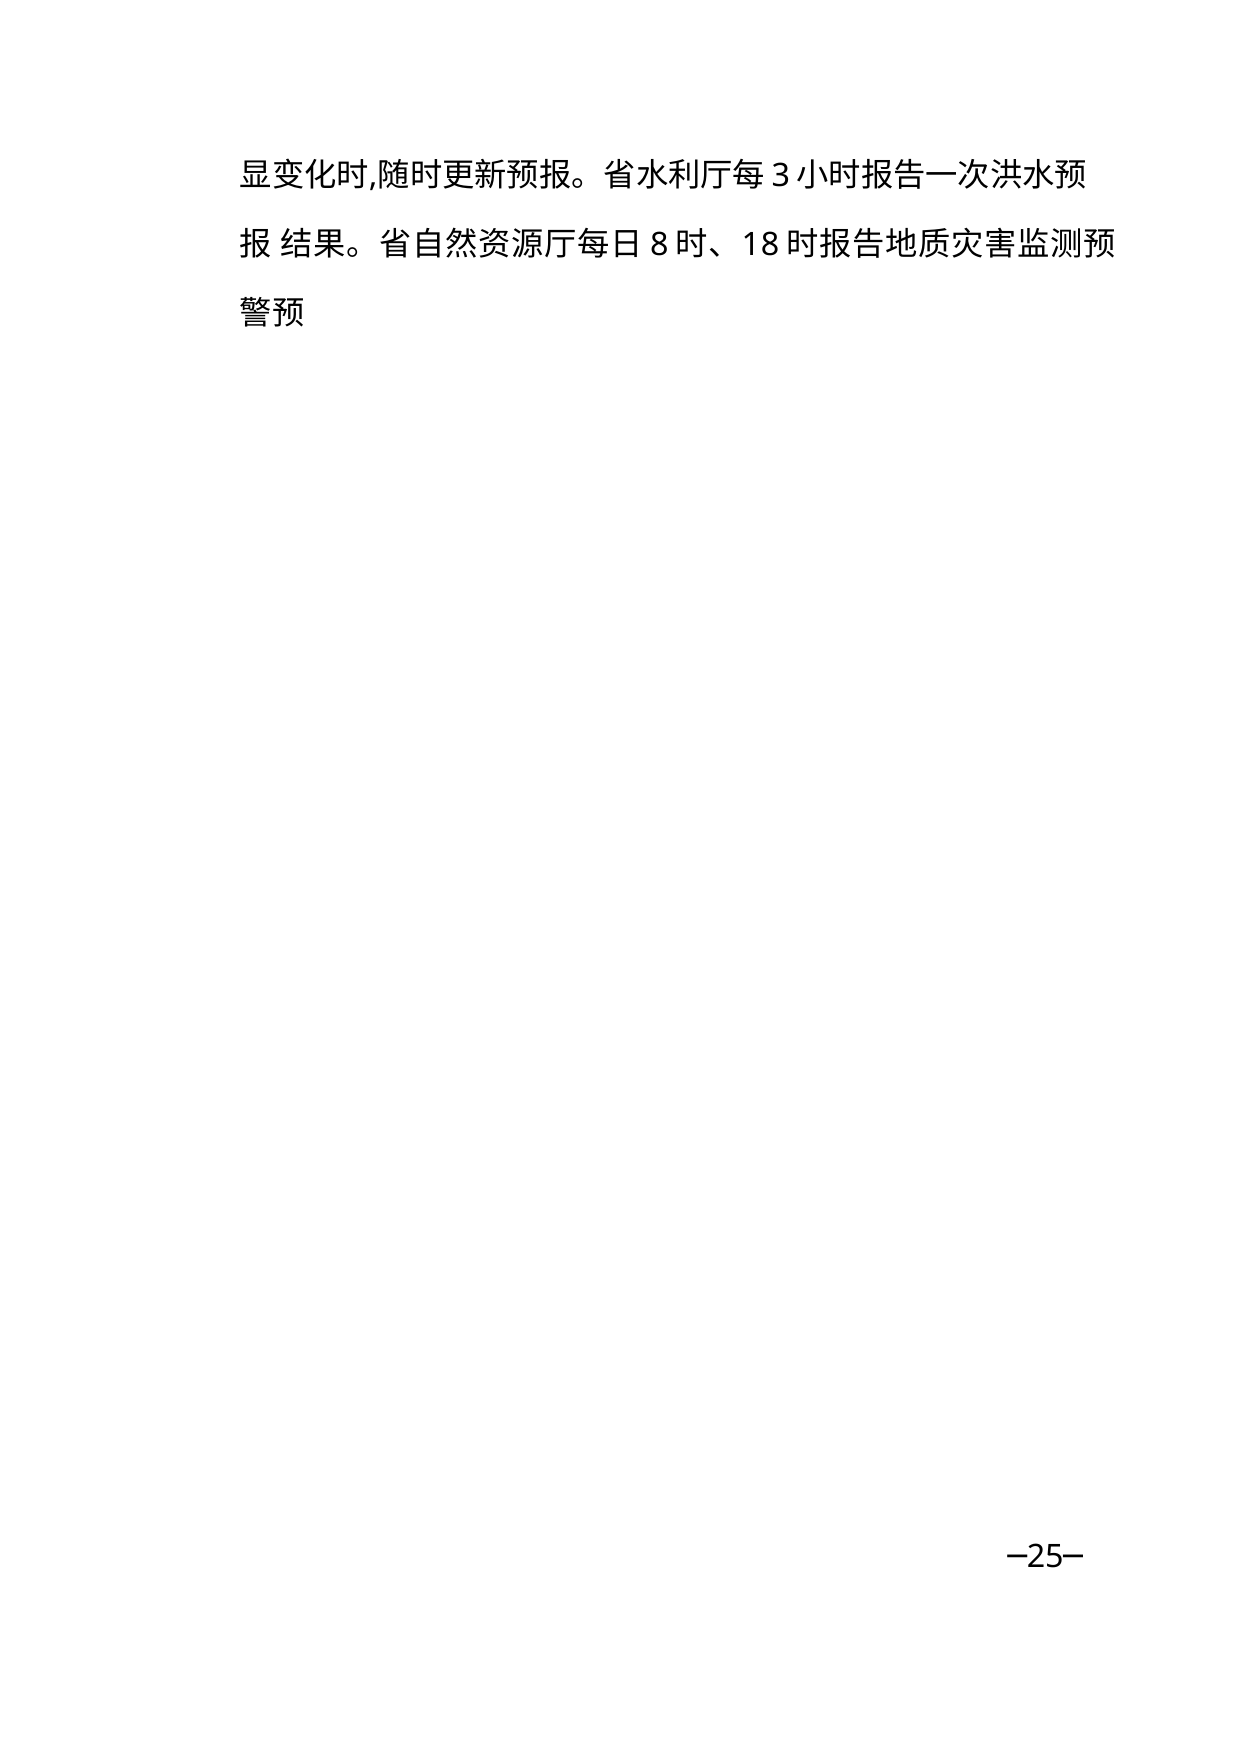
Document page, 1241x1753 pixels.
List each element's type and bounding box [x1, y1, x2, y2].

text [239, 149, 1118, 333]
